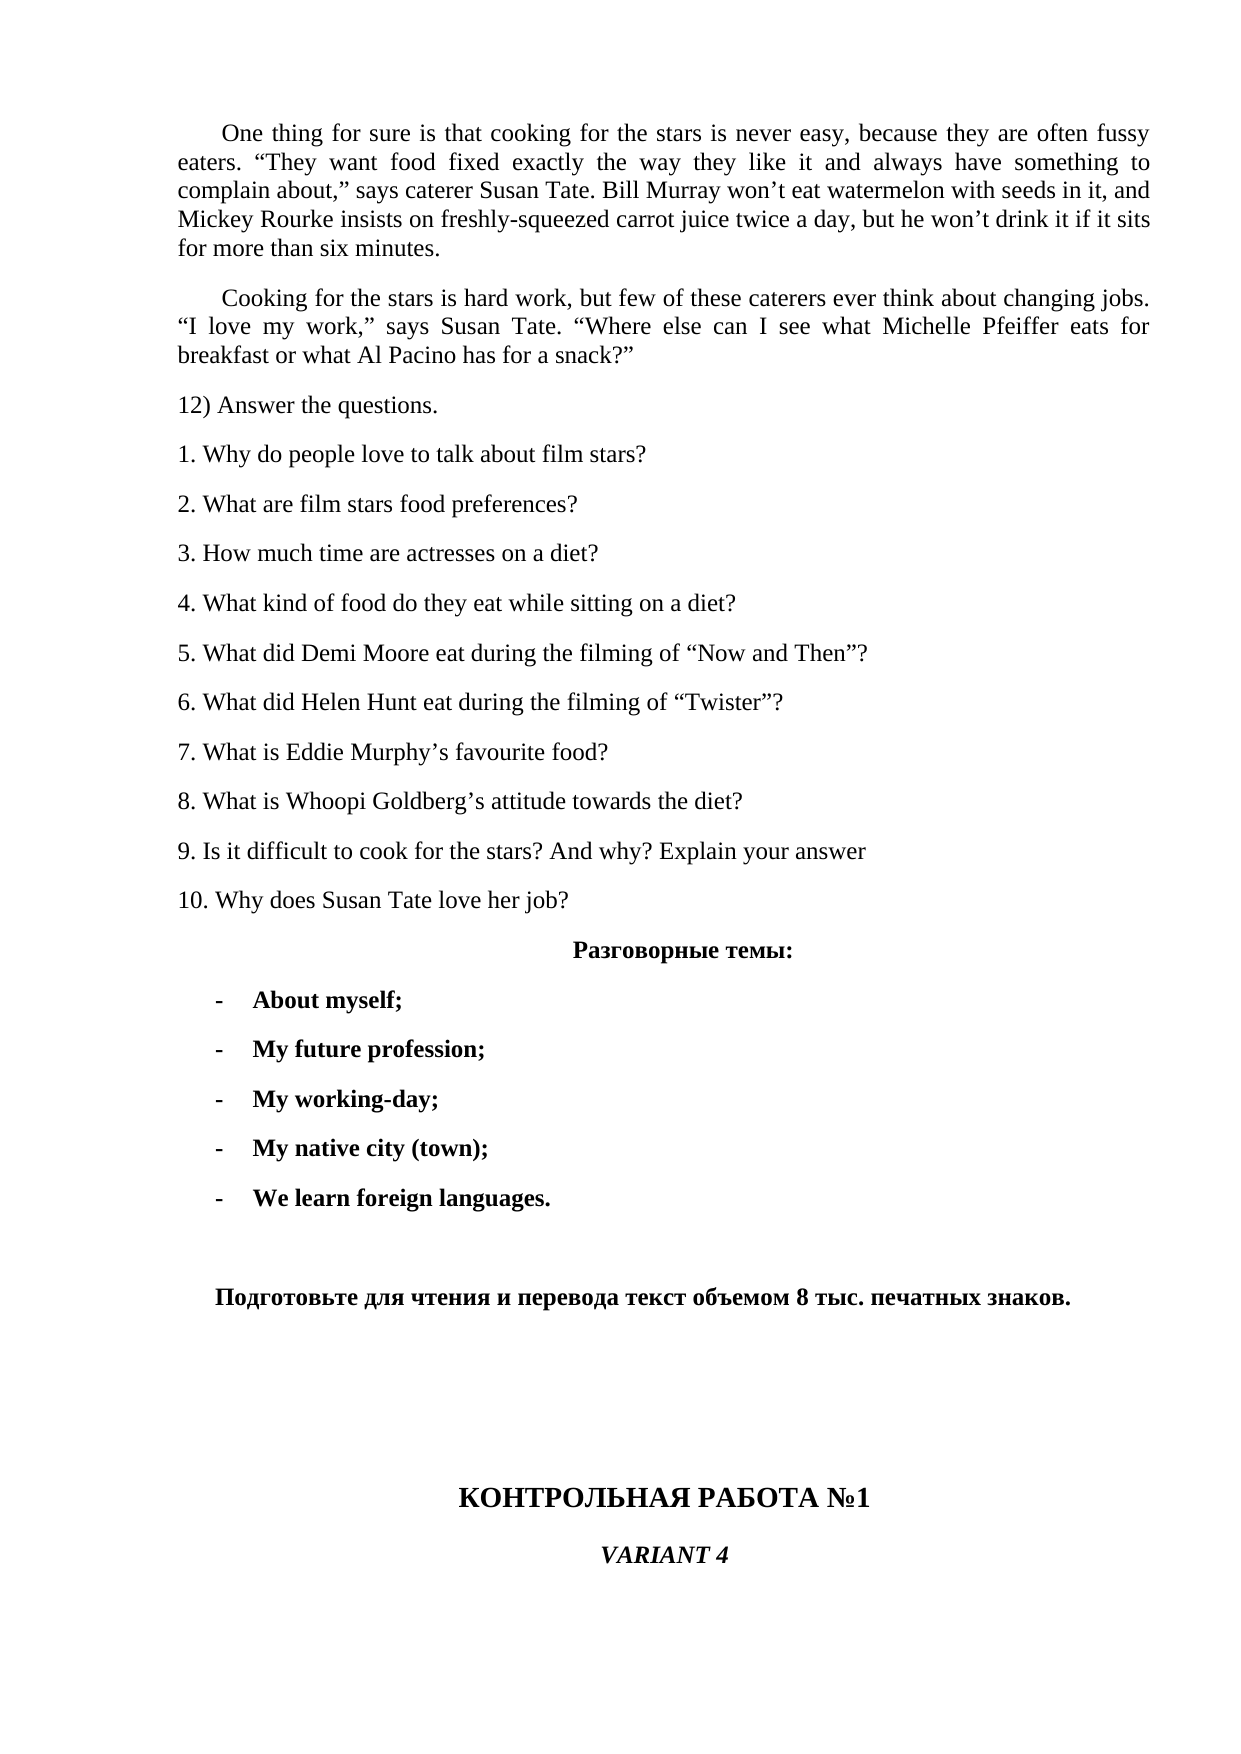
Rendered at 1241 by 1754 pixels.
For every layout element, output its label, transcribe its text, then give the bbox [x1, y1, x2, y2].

list Разговорные темы: [215, 935, 1152, 964]
text КОНТРОЛЬНАЯ РАБОТА №1 [177, 1481, 1152, 1514]
list My future profession; [215, 1034, 1152, 1063]
list About myself; [215, 985, 1152, 1013]
list Подготовьте для чтения и перевода текст объемом 8 тыс. печатных знаков. [215, 1282, 1152, 1311]
text 12) Answer the questions. [177, 390, 1152, 418]
list We learn foreign languages. [215, 1183, 1152, 1212]
text 4. What kind of food do they eat while sitting on a diet? [177, 588, 1152, 617]
text 3. How much time are actresses on a diet? [177, 538, 1152, 567]
list My working-day; [215, 1084, 1152, 1113]
text 1. Why do people love to talk about film stars? [177, 439, 1152, 468]
text 9. Is it difficult to cook for the stars? And why? Explain your answer [177, 836, 1152, 865]
text 8. What is Whoopi Goldberg’s attitude towards the diet? [177, 786, 1152, 815]
text Cooking for the stars is hard work, but few of these caterers ever think about changing jobs. “I love my work,” says Susan Tate. “Where else can I see what Michelle Pfeiffer eats for breakfast or what Al Pacino has for a snack?” [177, 283, 1152, 369]
list My native city (town); [215, 1133, 1152, 1162]
text 6. What did Helen Hunt eat during the filming of “Twister”? [177, 687, 1152, 716]
text 2. What are film stars food preferences? [177, 489, 1152, 518]
text 10. Why does Susan Tate love her job? [177, 886, 1152, 914]
text VARIANT 4 [177, 1540, 1152, 1569]
text 5. What did Demi Moore eat during the filming of “Now and Then”? [177, 638, 1152, 666]
text One thing for sure is that cooking for the stars is never easy, because they are often fussy eaters. “They want food fixed exactly the way they like it and always have something to complain about,” says caterer Susan Tate. Bill Murray won’t eat watermelon with seeds in it, and Mickey Rourke insists on freshly-squeezed carrot juice twice a day, but he won’t drink it if it sits for more than six minutes. [177, 118, 1152, 262]
text 7. What is Eddie Murphy’s favourite food? [177, 737, 1152, 766]
